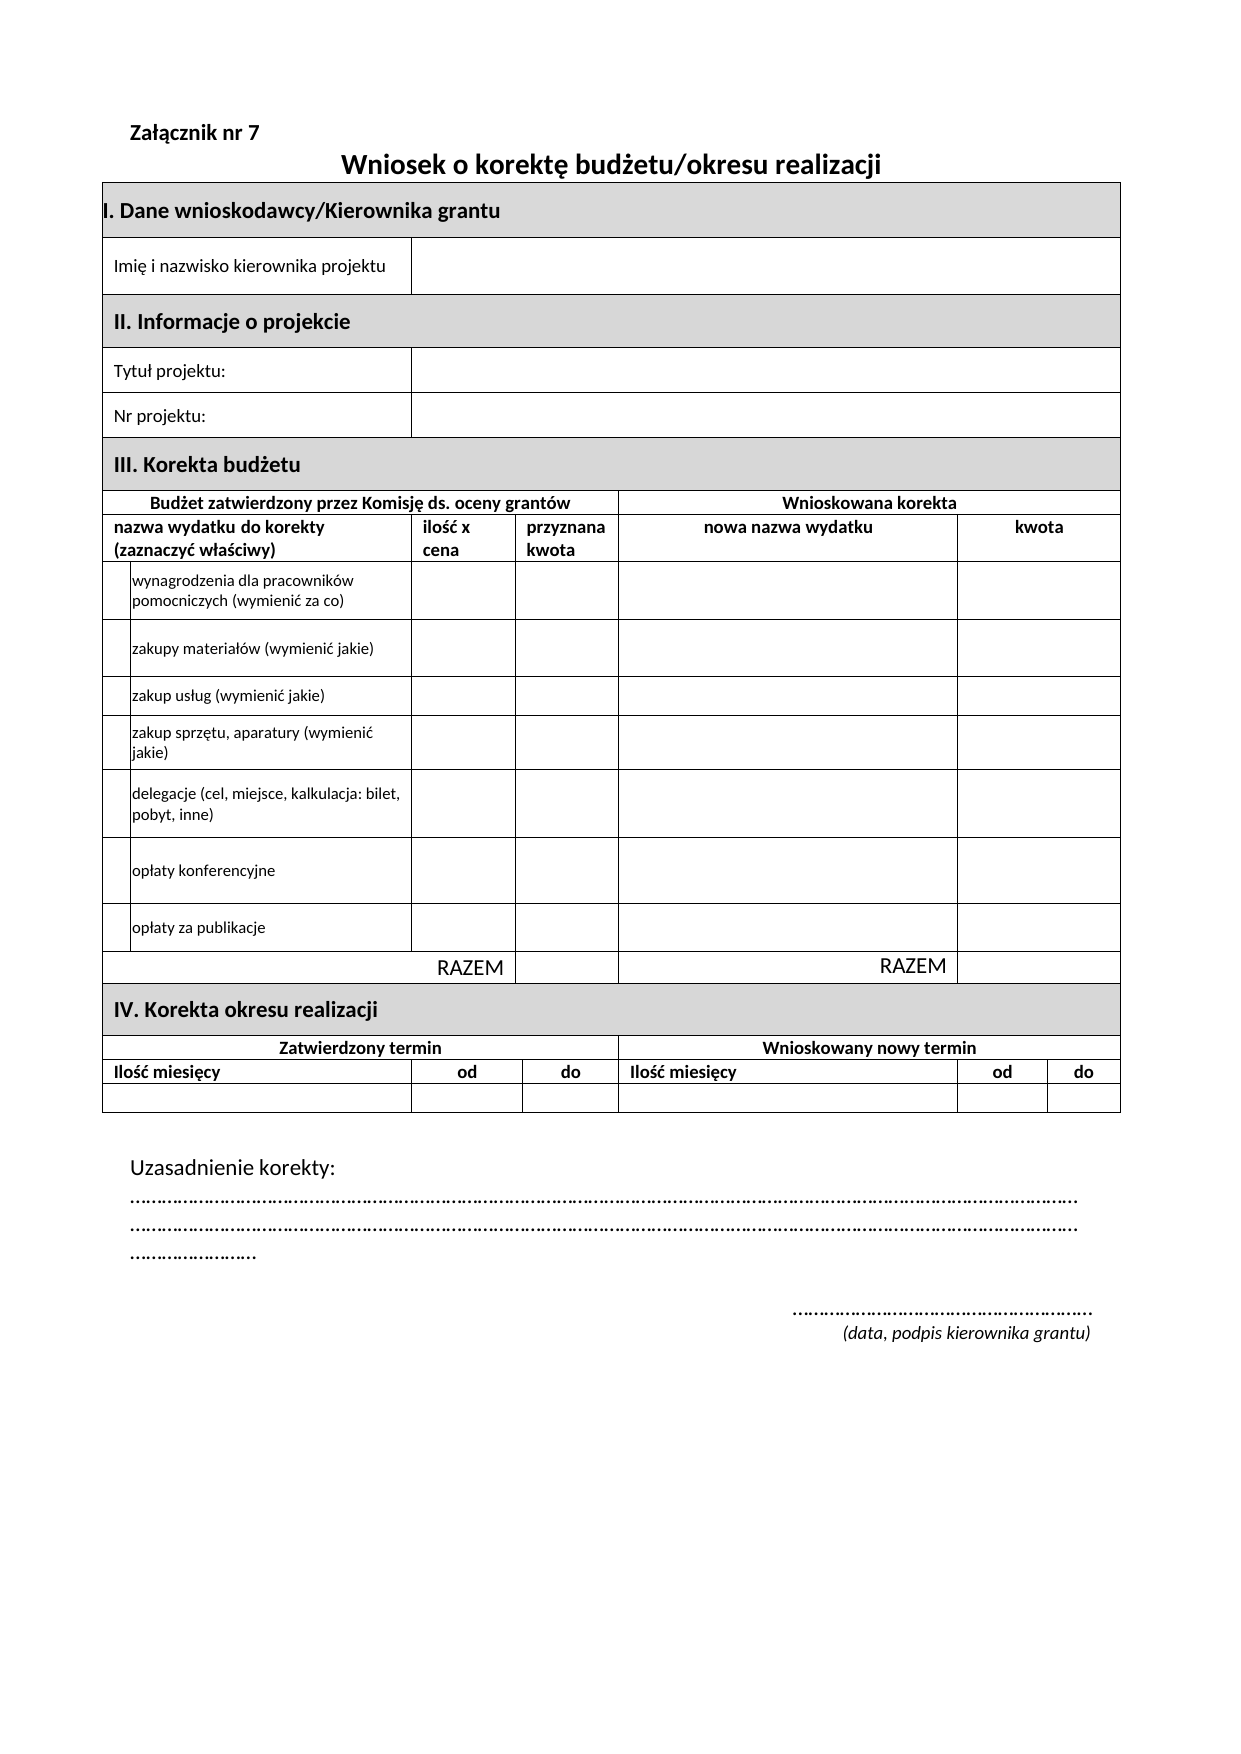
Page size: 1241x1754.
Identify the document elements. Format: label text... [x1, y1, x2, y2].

table_cell [958, 562, 1120, 619]
table_cell zakup usług (wymienić jakie) [131, 677, 411, 715]
table_cell IV. Korekta okresu realizacji [103, 984, 1120, 1035]
table_cell nowa nazwa wydatku [619, 515, 957, 561]
table_cell [958, 952, 1120, 982]
table_cell [412, 716, 515, 769]
table_cell [619, 716, 957, 769]
table_cell opłaty za publikacje [131, 904, 411, 951]
table_cell przyznana kwota [516, 515, 618, 561]
text Załącznik nr 7 [130, 118, 1093, 146]
table_cell II. Informacje o projekcie [103, 295, 1120, 347]
table_cell [412, 677, 515, 715]
table_cell [516, 904, 618, 951]
table_cell [412, 238, 1120, 294]
table_cell [958, 904, 1120, 951]
table_cell [412, 1084, 522, 1112]
table_cell [958, 1084, 1047, 1112]
table_cell delegacje (cel, miejsce, kalkulacja: bilet, pobyt, inne) [131, 770, 411, 837]
table_cell [619, 770, 957, 837]
table_cell III. Korekta budżetu [103, 438, 1120, 490]
table_cell [516, 562, 618, 619]
table_cell zakupy materiałów (wymienić jakie) [131, 620, 411, 676]
text ………………………………………………… [130, 1293, 1093, 1321]
table_cell [958, 677, 1120, 715]
table_cell [412, 562, 515, 619]
table_cell [958, 716, 1120, 769]
table_cell [103, 838, 130, 903]
text Uzasadnienie korekty: [130, 1153, 1093, 1181]
table_cell [103, 562, 130, 619]
table_cell [412, 620, 515, 676]
table_cell [516, 838, 618, 903]
table_cell do [1048, 1060, 1120, 1083]
table_cell zakup sprzętu, aparatury (wymienić jakie) [131, 716, 411, 769]
table_cell Zatwierdzony termin [103, 1036, 618, 1059]
table_cell RAZEM [103, 952, 515, 982]
table_cell [103, 904, 130, 951]
table_cell [412, 770, 515, 837]
text …………………………………………………………………………………………………………………………………………………………………………………………………………………………………………………………………………………………………………………………………………………… [130, 1181, 1093, 1265]
table_cell [412, 348, 1120, 392]
table_cell [516, 677, 618, 715]
table_cell [516, 620, 618, 676]
table_cell Imię i nazwisko kierownika projektu [103, 238, 411, 294]
text (data, podpis kierownika grantu) [130, 1321, 1093, 1344]
table_cell [412, 393, 1120, 437]
table_cell [412, 838, 515, 903]
table_cell Budżet zatwierdzony przez Komisję ds. oceny grantów [103, 491, 618, 514]
table_cell Ilość miesięcy [103, 1060, 411, 1083]
table_cell [516, 770, 618, 837]
table_cell nazwa wydatku do korekty (zaznaczyć właściwy) [103, 515, 411, 561]
table_cell od [958, 1060, 1047, 1083]
table_cell [103, 620, 130, 676]
table_cell [516, 952, 618, 982]
table_cell Ilość miesięcy [619, 1060, 957, 1083]
table_cell [412, 904, 515, 951]
table_cell [619, 562, 957, 619]
table_cell [1048, 1084, 1120, 1112]
table_cell [523, 1084, 618, 1112]
table_cell do [523, 1060, 618, 1083]
table_cell Tytuł projektu: [103, 348, 411, 392]
table_cell Wnioskowany nowy termin [619, 1036, 1120, 1059]
table_cell [516, 716, 618, 769]
table_cell [619, 904, 957, 951]
table_cell [619, 838, 957, 903]
table_cell wynagrodzenia dla pracowników pomocniczych (wymienić za co) [131, 562, 411, 619]
table_cell [619, 677, 957, 715]
table_cell kwota [958, 515, 1120, 561]
table_cell [958, 620, 1120, 676]
table_cell opłaty konferencyjne [131, 838, 411, 903]
table_cell ilość x cena [412, 515, 515, 561]
table_cell [619, 1084, 957, 1112]
table_cell od [412, 1060, 522, 1083]
table_cell [103, 677, 130, 715]
table_cell Wnioskowana korekta [619, 491, 1120, 514]
table_cell [103, 716, 130, 769]
table_cell [958, 770, 1120, 837]
table_cell [619, 620, 957, 676]
table_header I. Dane wnioskodawcy/Kierownika grantu [103, 183, 1120, 237]
text Wniosek o korektę budżetu/okresu realizacji [130, 146, 1093, 182]
table_cell [103, 770, 130, 837]
table_cell [958, 838, 1120, 903]
table_cell [103, 1084, 411, 1112]
table_cell RAZEM [619, 952, 957, 982]
table_cell Nr projektu: [103, 393, 411, 437]
